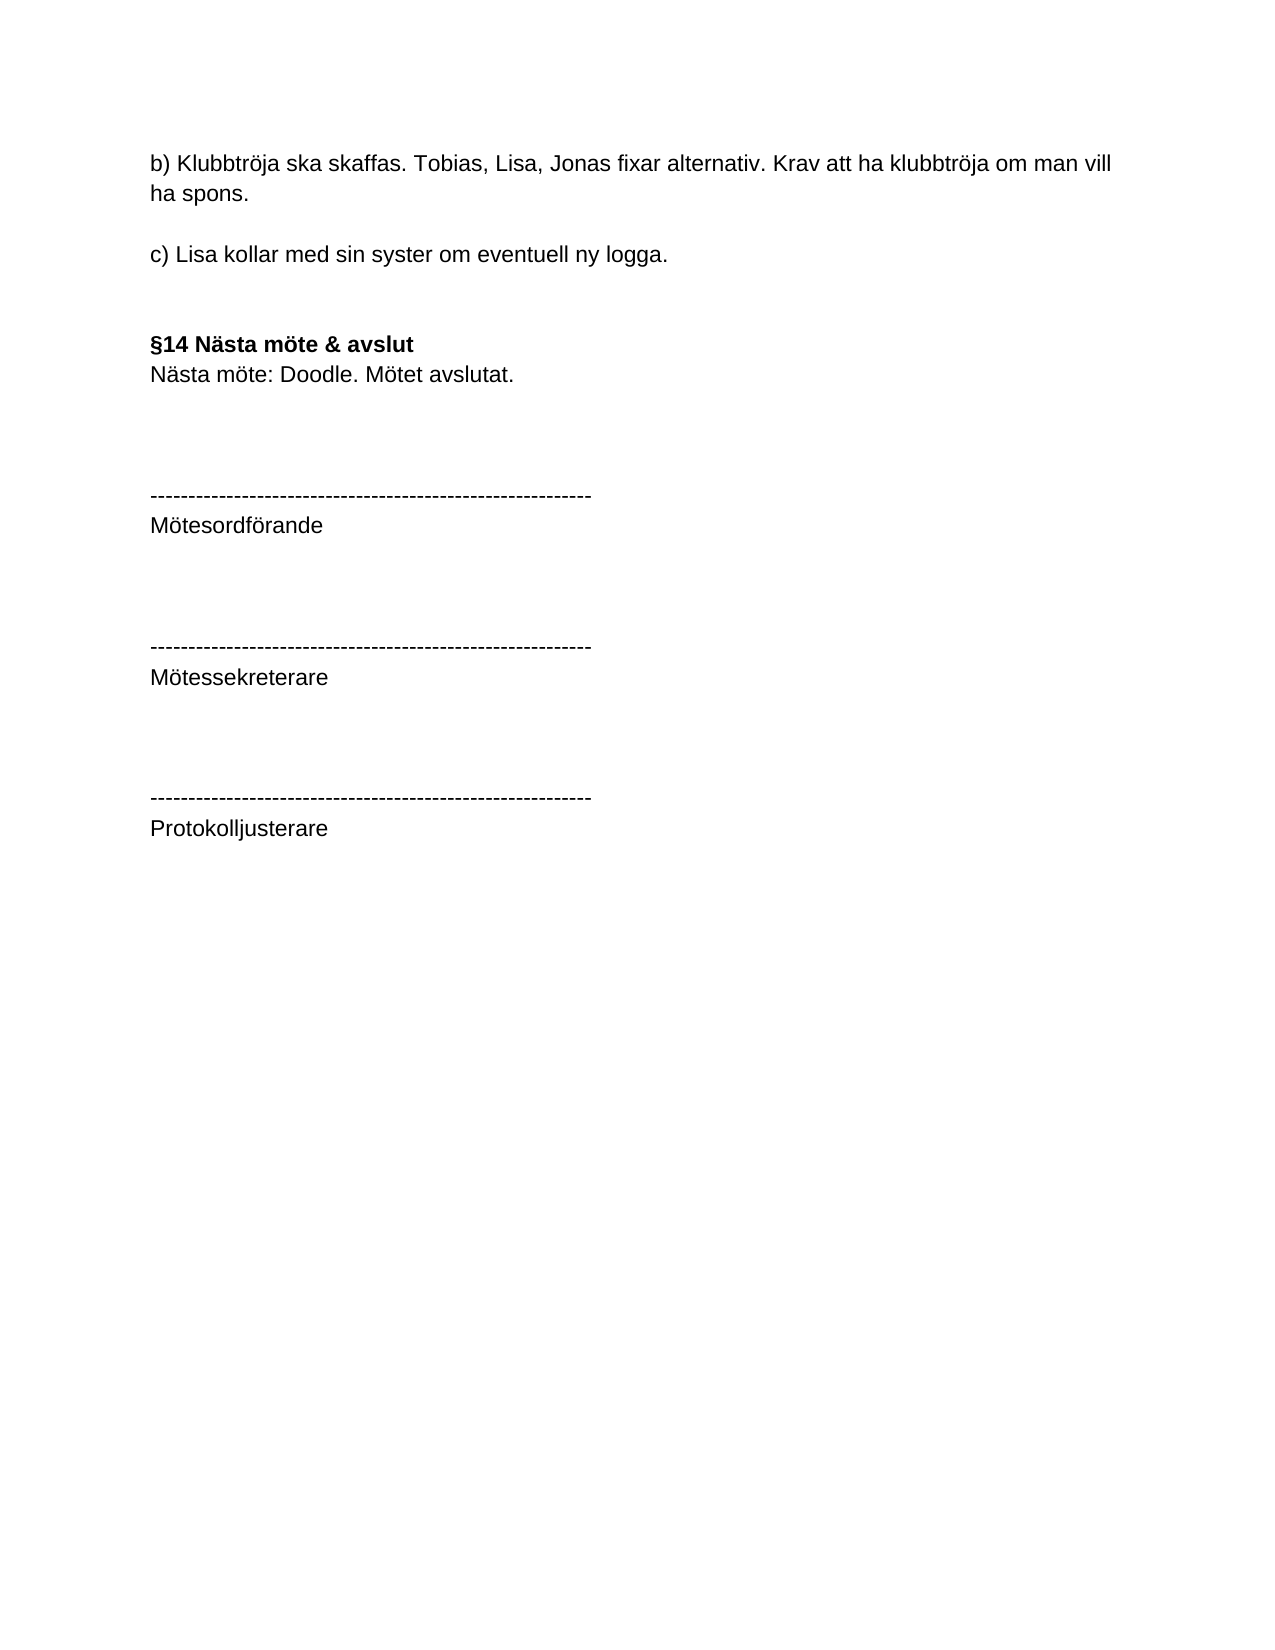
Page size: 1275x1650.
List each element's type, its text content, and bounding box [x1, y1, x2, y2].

text Nästa möte: Doodle. Mötet avslutat. [150, 361, 1125, 388]
text ---------------------------------------------------------- [150, 482, 1125, 509]
text Protokolljusterare [150, 814, 1125, 841]
text b) Klubbtröja ska skaffas. Tobias, Lisa, Jonas fixar alternativ. Krav att ha klubbtröja om man vill ha spons. [150, 150, 1125, 207]
text ---------------------------------------------------------- [150, 784, 1125, 811]
text §14 Nästa möte & avslut [150, 331, 1125, 358]
text Mötessekreterare [150, 663, 1125, 690]
text c) Lisa kollar med sin syster om eventuell ny logga. [150, 241, 1125, 267]
text ---------------------------------------------------------- [150, 633, 1125, 660]
text Mötesordförande [150, 512, 1125, 539]
